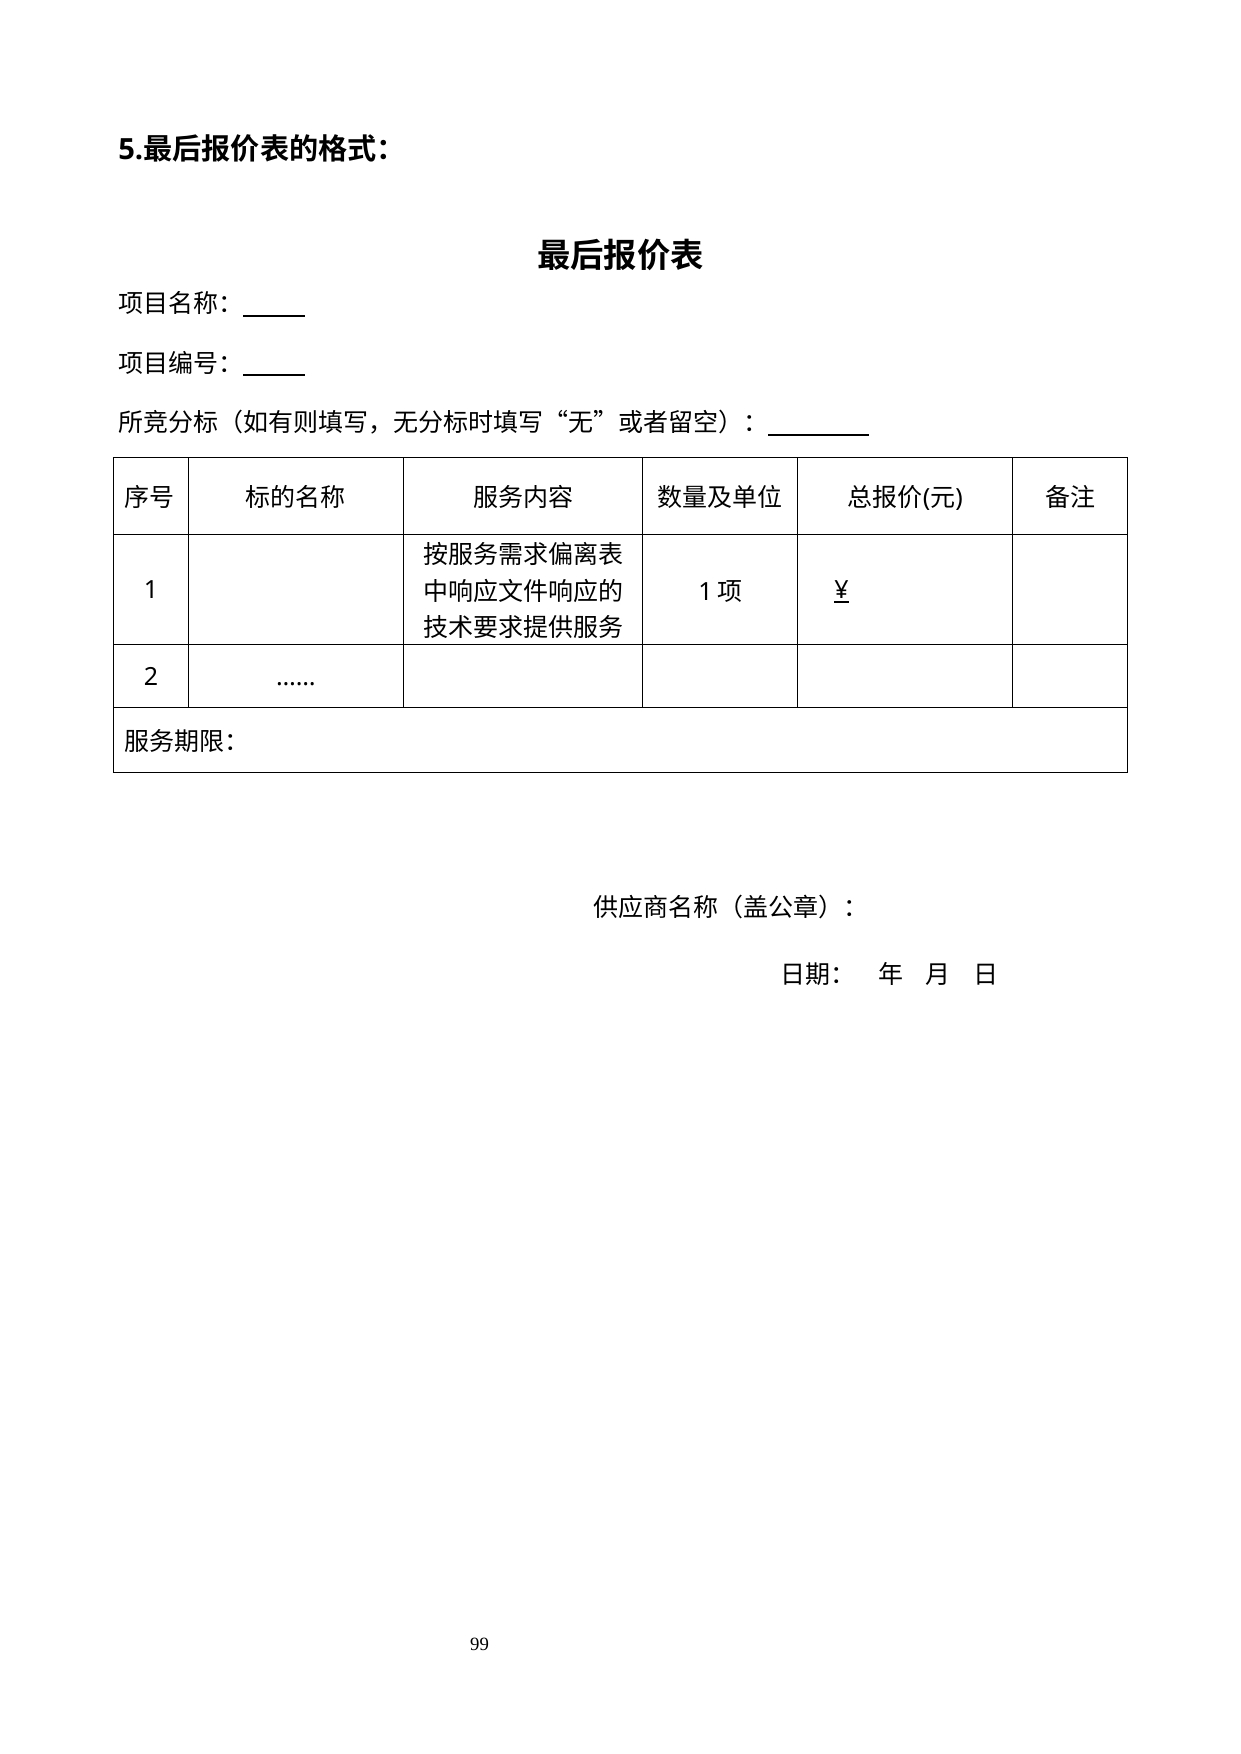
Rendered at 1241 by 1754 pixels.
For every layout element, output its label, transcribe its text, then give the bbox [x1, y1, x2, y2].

text 所竞分标（如有则填写，无分标时填写“无”或者留空）： [118, 403, 1122, 439]
table_cell [643, 645, 797, 707]
table_cell [798, 645, 1012, 707]
text 5.最后报价表的格式： [118, 118, 1122, 170]
table_cell 1 [114, 535, 188, 643]
text 项目编号： [118, 343, 1122, 379]
table_cell [189, 535, 403, 643]
table_cell [1013, 535, 1127, 643]
text 项目名称： [118, 284, 1122, 320]
table_header 数量及单位 [643, 458, 797, 534]
table_cell 1项 [643, 535, 797, 643]
table_cell 2 [114, 645, 188, 707]
table_header 标的名称 [189, 458, 403, 534]
table_header 总报价(元) [798, 458, 1012, 534]
table_cell [404, 645, 642, 707]
table_cell ¥ [798, 535, 1012, 643]
table_header 备注 [1013, 458, 1127, 534]
table_header 序号 [114, 458, 188, 534]
table_cell 服务期限： [114, 708, 1127, 772]
table_cell …… [189, 645, 403, 707]
text 最后报价表 [118, 224, 1122, 278]
table_header 服务内容 [404, 458, 642, 534]
table_cell 按服务需求偏离表中响应文件响应的技术要求提供服务 [404, 535, 642, 643]
text 日期： 年 月 日 [118, 941, 1122, 993]
table_cell [1013, 645, 1127, 707]
text 供应商名称（盖公章）： [118, 887, 1122, 923]
